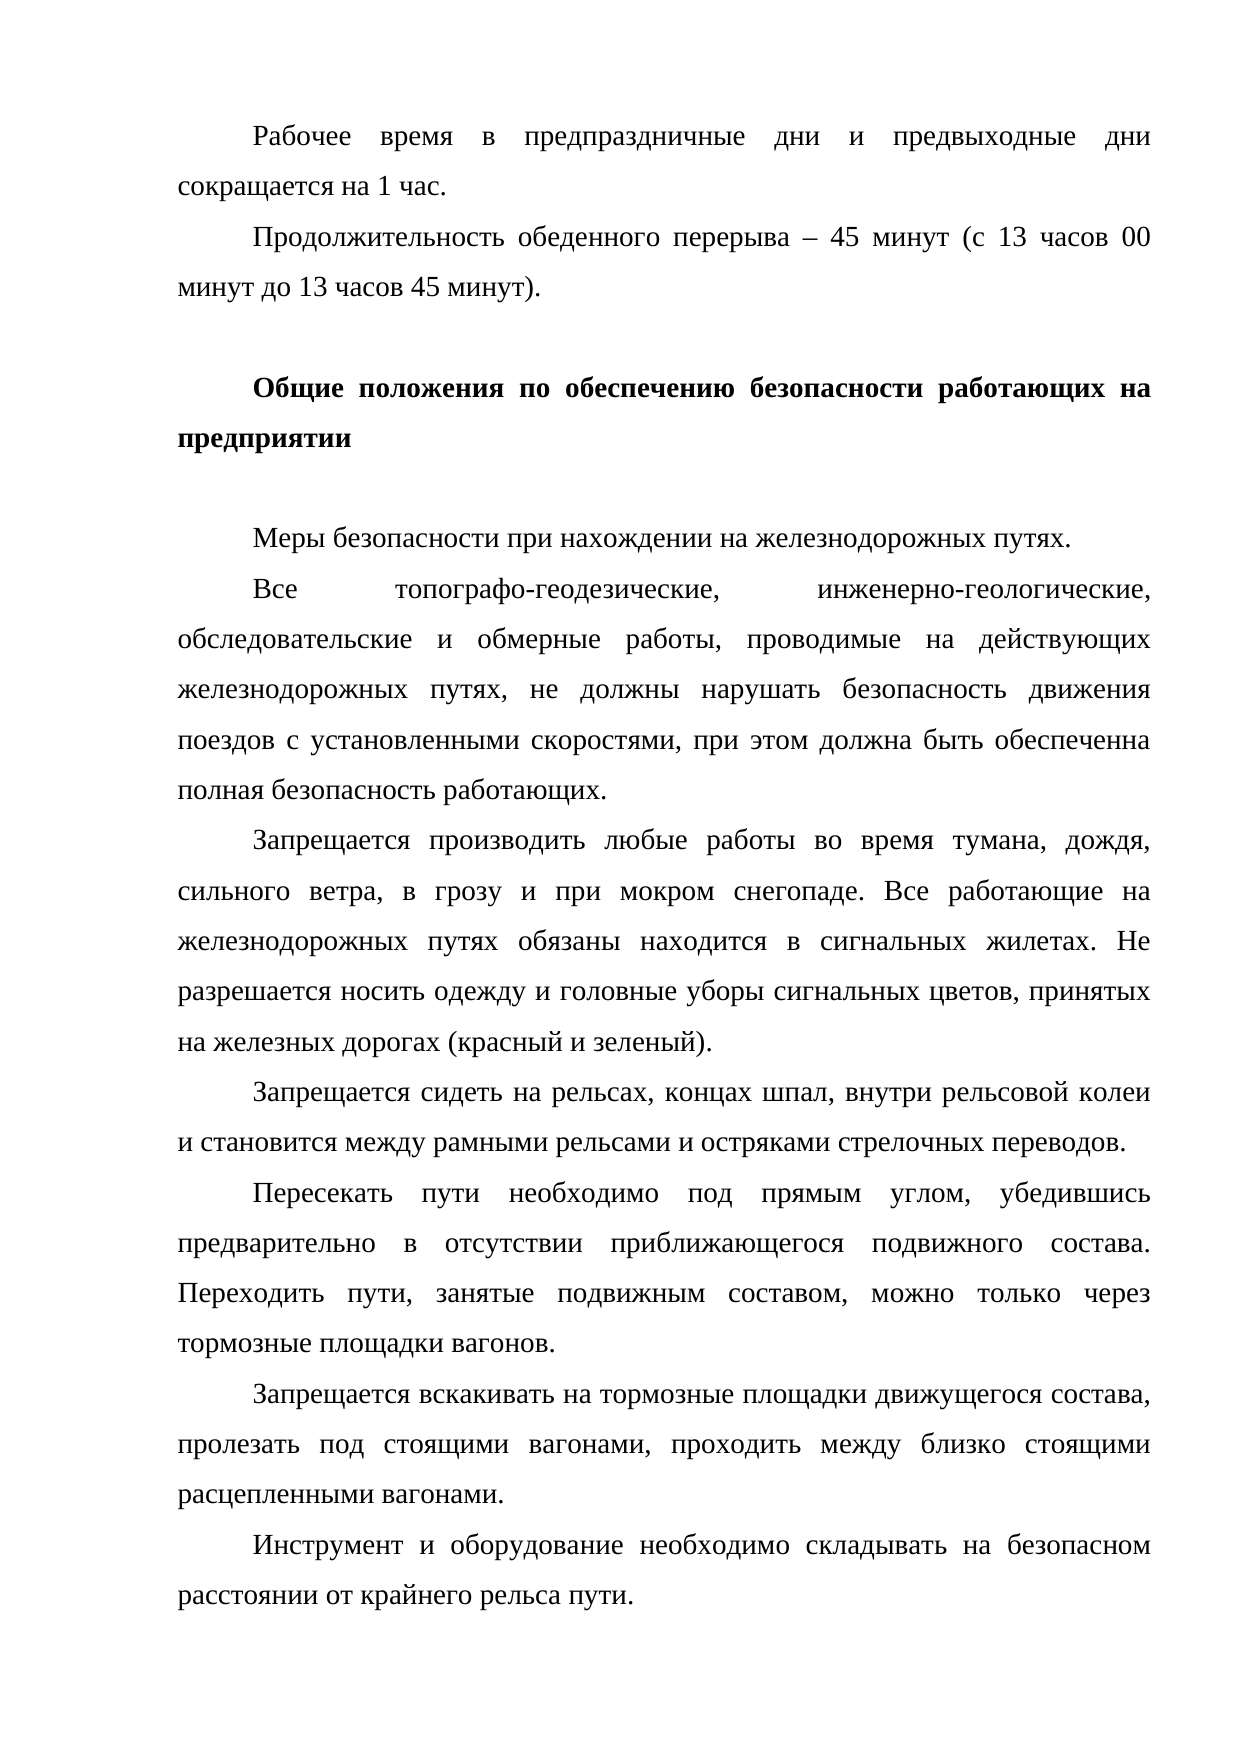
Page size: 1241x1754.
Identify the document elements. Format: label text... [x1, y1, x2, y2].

text Все топографо-геодезические, инженерно-геологические, обследовательские и обмерные работы, проводимые на действующих железнодорожных путях, не должны нарушать безопасность движения поездов с установленными скоростями, при этом должна быть обеспеченна полная безопасность работающих. [177, 571, 1152, 806]
text Общие положения по обеспечению безопасности работающих на предприятии [177, 370, 1152, 453]
text Продолжительность обеденного перерыва – 45 минут (с 13 часов 00 минут до 13 часов 45 минут). [177, 219, 1152, 303]
text Инструмент и оборудование необходимо складывать на безопасном расстоянии от крайнего рельса пути. [177, 1527, 1152, 1611]
text Пересекать пути необходимо под прямым углом, убедившись предварительно в отсутствии приближающегося подвижного состава. Переходить пути, занятые подвижным составом, можно только через тормозные площадки вагонов. [177, 1175, 1152, 1359]
text Запрещается сидеть на рельсах, концах шпал, внутри рельсовой колеи и становится между рамными рельсами и остряками стрелочных переводов. [177, 1074, 1152, 1158]
text Запрещается производить любые работы во время тумана, дождя, сильного ветра, в грозу и при мокром снегопаде. Все работающие на железнодорожных путях обязаны находится в сигнальных жилетах. Не разрешается носить одежду и головные уборы сигнальных цветов, принятых на железных дорогах (красный и зеленый). [177, 822, 1152, 1057]
text Меры безопасности при нахождении на железнодорожных путях. [177, 521, 1152, 554]
text Рабочее время в предпраздничные дни и предвыходные дни сокращается на 1 час. [177, 118, 1152, 202]
text Запрещается вскакивать на тормозные площадки движущегося состава, пролезать под стоящими вагонами, проходить между близко стоящими расцепленными вагонами. [177, 1376, 1152, 1510]
